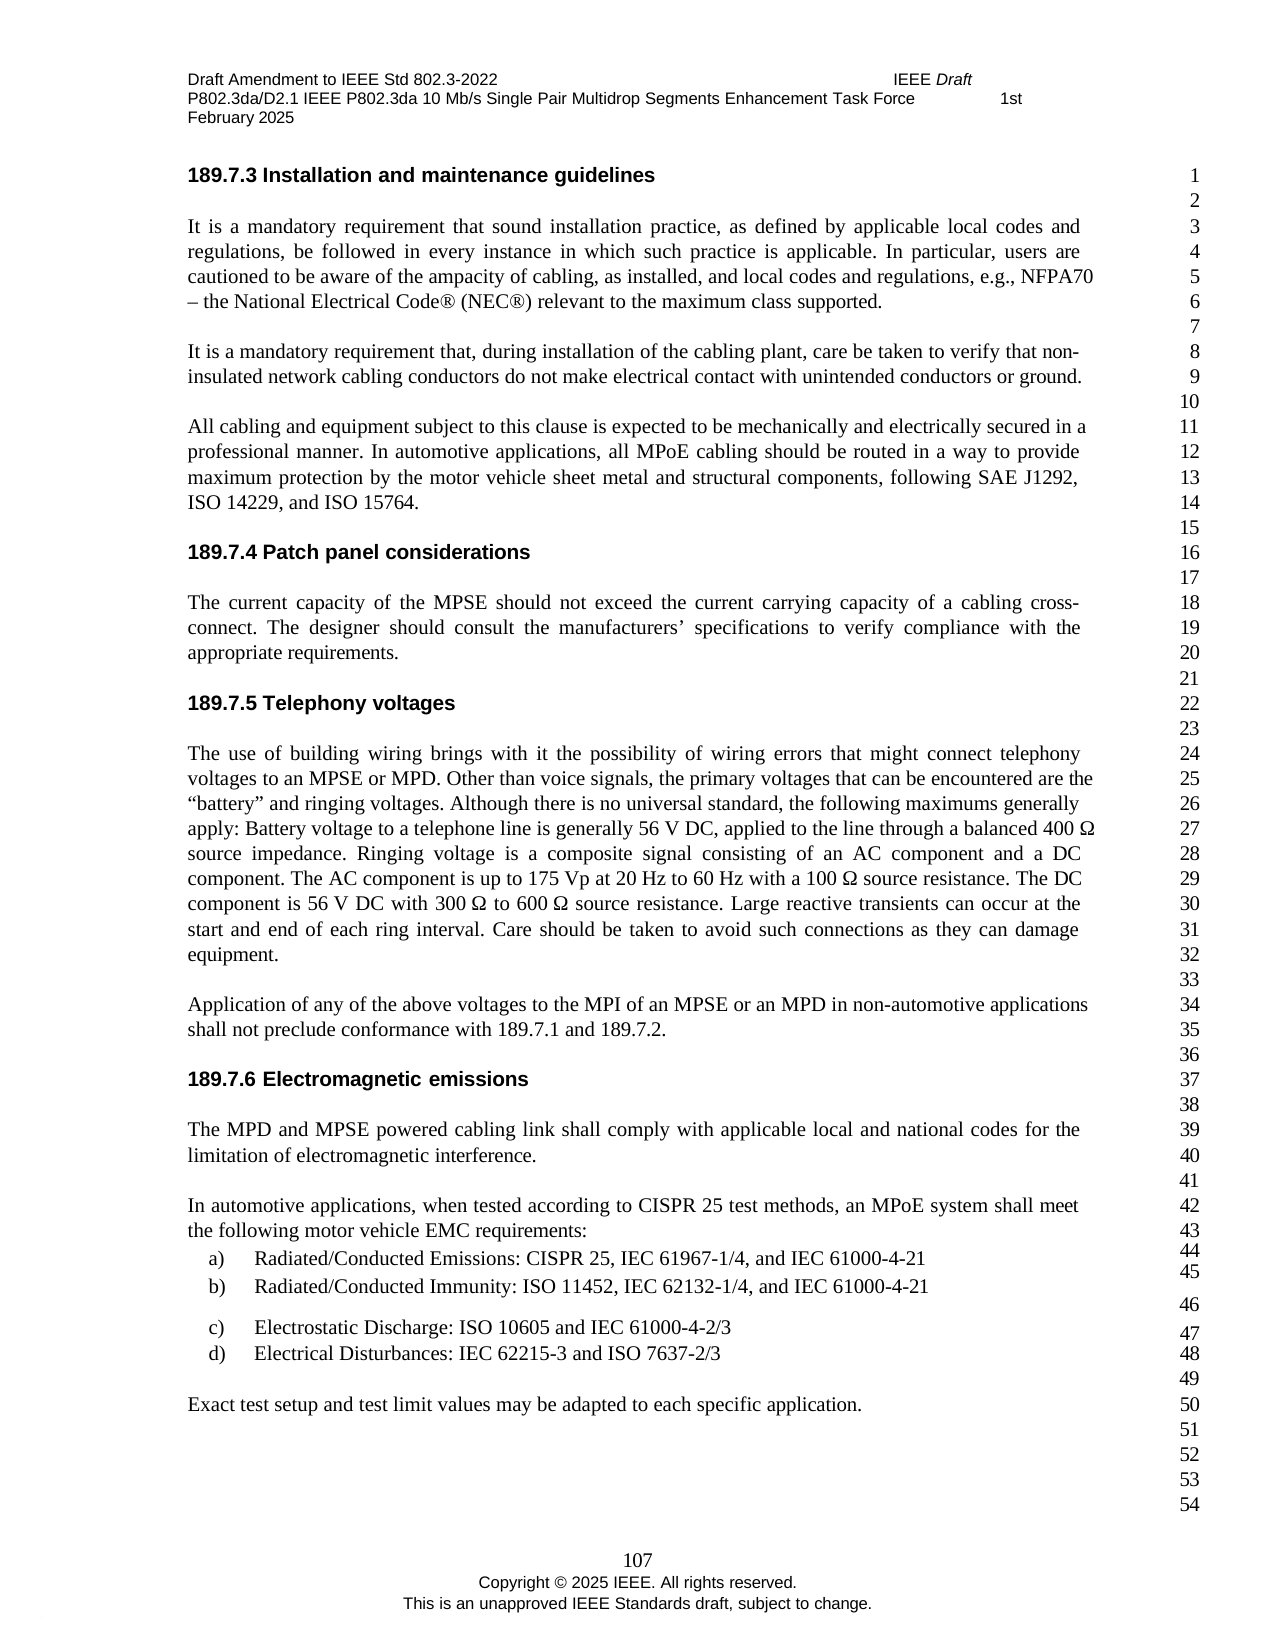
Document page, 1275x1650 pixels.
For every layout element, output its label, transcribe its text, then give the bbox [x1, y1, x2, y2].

text All cabling and equipment subject to this clause is expected to be mechanically and electrically secured in a 11 [187, 414, 1212, 438]
text regulations, be followed in every instance in which such practice is applicable. In particular, users are 4 [187, 239, 1212, 263]
text the following motor vehicle EMC requirements: 43 [187, 1218, 1212, 1242]
list Electrostatic Discharge: ISO 10605 and IEC 61000-4-2/3 47 [208, 1314, 1212, 1340]
list Radiated/Conducted Emissions: CISPR 25, IEC 61967-1/4, and IEC 61000-4-21 44 [208, 1243, 1212, 1271]
text apply: Battery voltage to a telephone line is generally 56 V DC, applied to the line through a balanced 400 Ω 27 [187, 816, 1212, 840]
text 54 [175, 1492, 1200, 1516]
text limitation of electromagnetic interference. 40 [187, 1142, 1212, 1167]
text insulated network cabling conductors do not make electrical contact with unintended conductors or ground. 9 [187, 364, 1212, 388]
text 33 [1179, 967, 1212, 991]
text 10 [1179, 389, 1212, 413]
list Electrical Disturbances: IEC 62215-3 and ISO 7637-2/3 48 [208, 1341, 1212, 1365]
text 7 [1189, 314, 1212, 338]
list Radiated/Conducted Immunity: ISO 11452, IEC 62132-1/4, and IEC 61000-4-21 45 [208, 1271, 1212, 1299]
text 36 [1179, 1042, 1212, 1066]
text 53 [175, 1467, 1200, 1491]
text cautioned to be aware of the ampacity of cabling, as installed, and local codes and regulations, e.g., NFPA70 5 [187, 264, 1212, 288]
text professional manner. In automotive applications, all MPoE cabling should be routed in a way to provide 12 [187, 439, 1212, 463]
text The MPD and MPSE powered cabling link shall comply with applicable local and national codes for the 39 [187, 1117, 1212, 1141]
subtitle Patch panel considerations 16 [187, 540, 1212, 564]
text 52 [175, 1442, 1200, 1466]
text component is 56 V DC with 300 Ω to 600 Ω source resistance. Large reactive transients can occur at the 30 [187, 891, 1212, 915]
text voltages to an MPSE or MPD. Other than voice signals, the primary voltages that can be encountered are the 25 [187, 766, 1212, 790]
text Draft Amendment to IEEE Std 802.3-2022 IEEE Draft P802.3da/D2.1 IEEE P802.3da 10 Mb/s Single Pair Multidrop Segments Enhancement Task Force 1st February 2025 [187, 71, 1088, 127]
text 2 [1189, 188, 1212, 212]
text ISO 14229, and ISO 15764. 14 [187, 490, 1212, 514]
text – the National Electrical Code® (NEC®) relevant to the maximum class supported. 6 [187, 289, 1212, 313]
text component. The AC component is up to 175 Vp at 20 Hz to 60 Hz with a 100 Ω source resistance. The DC 29 [187, 866, 1212, 890]
text 21 [1179, 665, 1212, 689]
text 38 [1179, 1092, 1212, 1116]
subtitle Electromagnetic emissions 37 [187, 1067, 1212, 1091]
text shall not preclude conformance with 189.7.1 and 189.7.2. 35 [187, 1017, 1212, 1041]
text 15 [1179, 515, 1212, 539]
text connect. The designer should consult the manufacturers’ specifications to verify compliance with the 19 [187, 615, 1212, 639]
subtitle Telephony voltages 22 [187, 690, 1212, 714]
text “battery” and ringing voltages. Although there is no universal standard, the following maximums generally 26 [187, 791, 1212, 815]
text appropriate requirements. 20 [187, 640, 1212, 664]
text The use of building wiring brings with it the possibility of wiring errors that might connect telephony 24 [187, 741, 1212, 765]
text start and end of each ring interval. Care should be taken to avoid such connections as they can damage 31 [187, 916, 1212, 941]
text The current capacity of the MPSE should not exceed the current carrying capacity of a cabling cross- 18 [187, 590, 1212, 614]
text Application of any of the above voltages to the MPI of an MPSE or an MPD in non-automotive applications 34 [187, 992, 1212, 1016]
text equipment. 32 [187, 942, 1212, 966]
text It is a mandatory requirement that sound installation practice, as defined by applicable local codes and 3 [187, 213, 1212, 238]
subtitle Installation and maintenance guidelines 1 [187, 163, 1212, 187]
text 49 [1179, 1366, 1212, 1390]
text 17 [1179, 565, 1212, 589]
text In automotive applications, when tested according to CISPR 25 test methods, an MPoE system shall meet 42 [187, 1193, 1212, 1217]
text 51 [175, 1417, 1200, 1441]
text 23 [1179, 716, 1212, 740]
text 46 [1179, 1299, 1212, 1314]
text 41 [1179, 1168, 1212, 1192]
text It is a mandatory requirement that, during installation of the cabling plant, care be taken to verify that non- 8 [187, 339, 1212, 363]
text maximum protection by the motor vehicle sheet metal and structural components, following SAE J1292, 13 [187, 464, 1212, 489]
text Exact test setup and test limit values may be adapted to each specific application. 50 [187, 1391, 1212, 1416]
text source impedance. Ringing voltage is a composite signal consisting of an AC component and a DC 28 [187, 841, 1212, 865]
